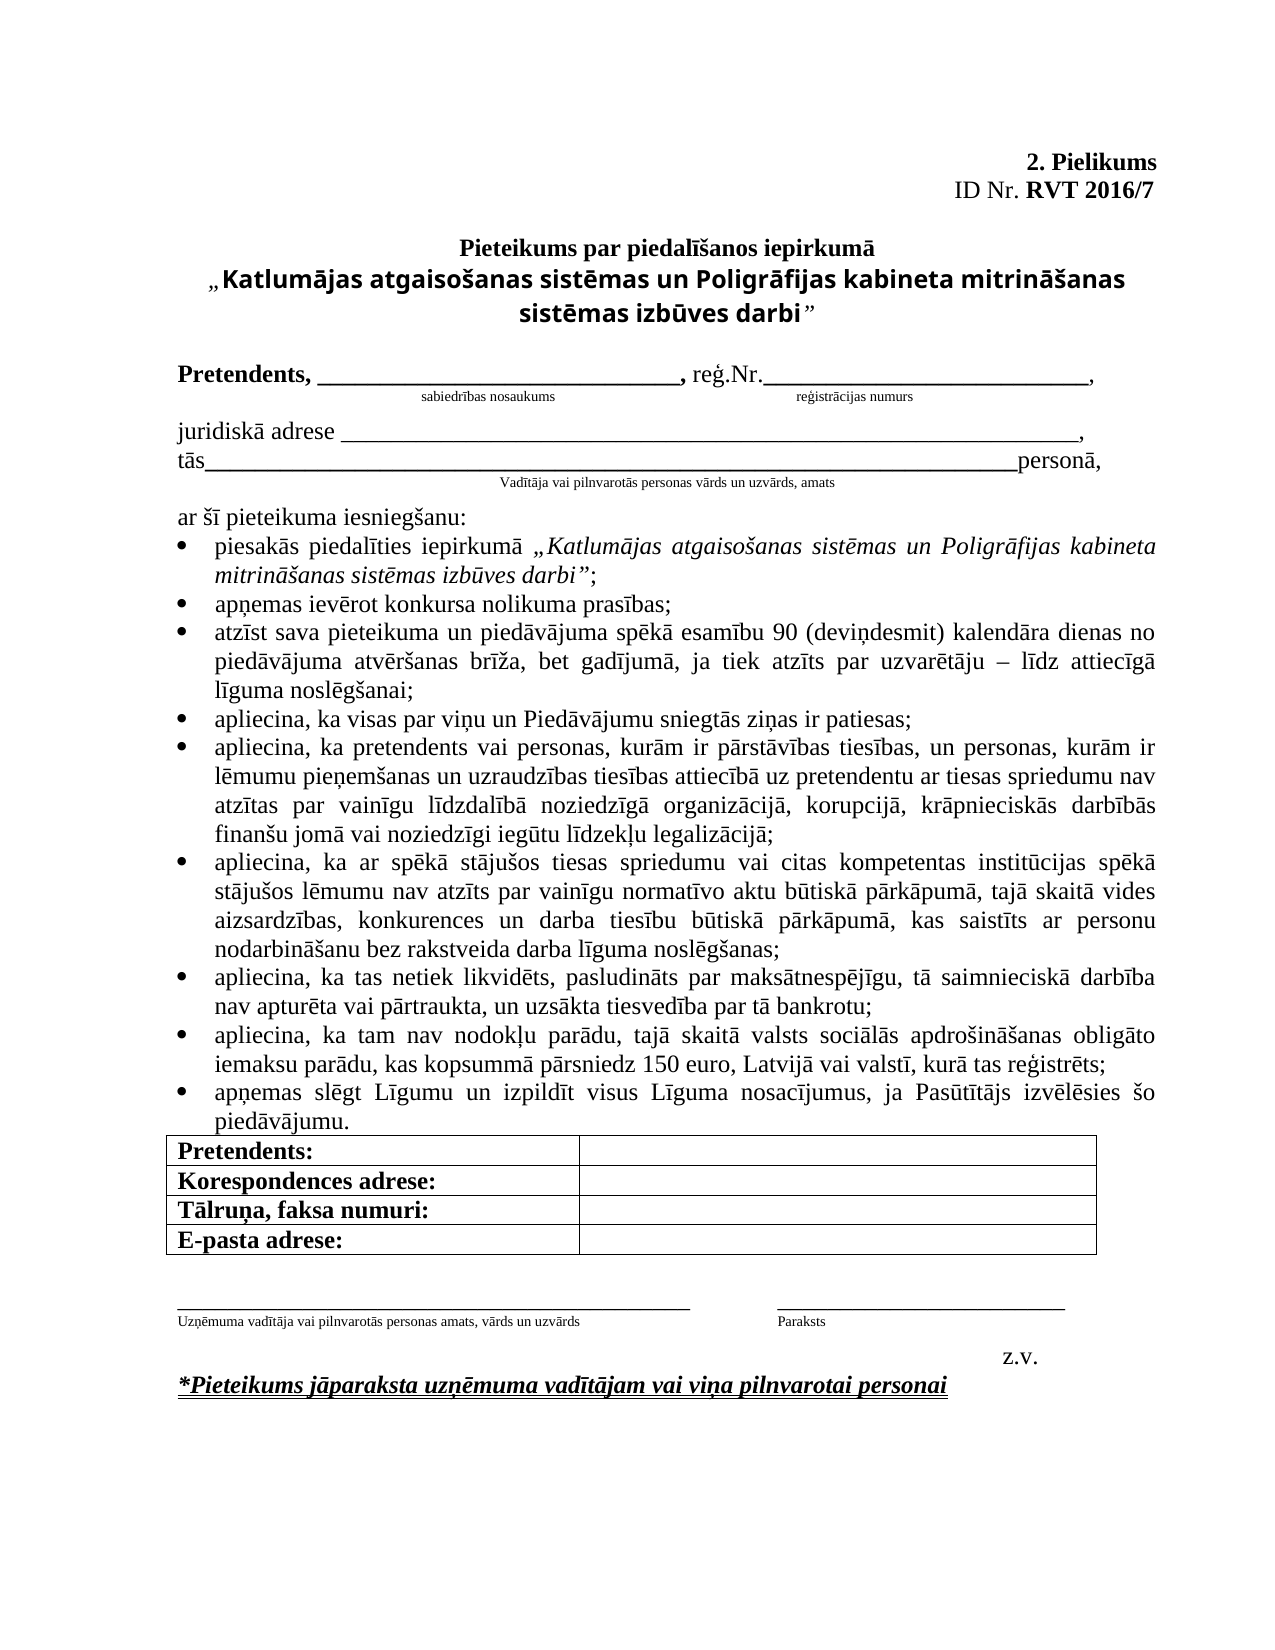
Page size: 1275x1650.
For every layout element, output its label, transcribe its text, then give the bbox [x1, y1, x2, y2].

text juridiskā adrese ___________________________________________________________, [177, 416, 1157, 445]
text ar šī pieteikuma iesniegšanu: [177, 502, 1157, 531]
table_cell [580, 1196, 1096, 1224]
list apliecina, ka ar spēkā stājušos tiesas spriedumu vai citas kompetentas institūcijas spēkā stājušos lēmumu nav atzīts par vainīgu normatīvo aktu būtiskā pārkāpumā, tajā skaitā vides aizsardzības, konkurences un darba tiesību būtiskā pārkāpumā, kas saistīts ar personu nodarbināšanu bez rakstveida darba līguma noslēgšanas; [177, 847, 1157, 962]
table_cell [580, 1225, 1096, 1254]
list apliecina, ka tas netiek likvidēts, pasludināts par maksātnespējīgu, tā saimnieciskā darbība nav apturēta vai pārtraukta, un uzsākta tiesvedība par tā bankrotu; [177, 962, 1157, 1020]
table_cell [580, 1166, 1096, 1194]
list apliecina, ka tam nav nodokļu parādu, tajā skaitā valsts sociālās apdrošināšanas obligāto iemaksu parādu, kas kopsummā pārsniedz 150 euro, Latvijā vai valstī, kurā tas reģistrēts; [177, 1020, 1157, 1077]
text _________________________________________ _______________________ [177, 1284, 1157, 1313]
list apliecina, ka pretendents vai personas, kurām ir pārstāvības tiesības, un personas, kurām ir lēmumu pieņemšanas un uzraudzības tiesības attiecībā uz pretendentu ar tiesas spriedumu nav atzītas par vainīgu līdzdalībā noziedzīgā organizācijā, korupcijā, krāpnieciskās darbībās finanšu jomā vai noziedzīgi iegūtu līdzekļu legalizācijā; [177, 732, 1157, 847]
list atzīst sava pieteikuma un piedāvājuma spēkā esamību 90 (deviņdesmit) kalendāra dienas no piedāvājuma atvēršanas brīža, bet gadījumā, ja tiek atzīts par uzvarētāju – līdz attiecīgā līguma noslēgšanai; [177, 617, 1157, 704]
text z.v. [1002, 1341, 1157, 1370]
text Vadītāja vai pilnvarotās personas vārds un uzvārds, amats [177, 474, 1157, 502]
text „Katlumājas atgaisošanas sistēmas un Poligrāfijas kabineta mitrināšanas sistēmas izbūves darbi” [177, 262, 1157, 330]
text Pieteikums par piedalīšanos iepirkumā [177, 233, 1157, 262]
table_header Pretendents: [167, 1136, 579, 1165]
table_cell E-pasta adrese: [167, 1225, 579, 1254]
text 2. Pielikums [177, 147, 1157, 176]
list apliecina, ka visas par viņu un Piedāvājumu sniegtās ziņas ir patiesas; [177, 704, 1157, 732]
list piesakās piedalīties iepirkumā „Katlumājas atgaisošanas sistēmas un Poligrāfijas kabineta mitrināšanas sistēmas izbūves darbi”; [177, 531, 1157, 589]
text tās_________________________________________________________________personā, [177, 445, 1157, 474]
list apņemas ievērot konkursa nolikuma prasības; [177, 589, 1157, 617]
title ID Nr. RVT 2016/7 [177, 176, 1154, 204]
text sabiedrības nosaukums reģistrācijas numurs [177, 387, 1157, 416]
list apņemas slēgt Līgumu un izpildīt visus Līguma nosacījumus, ja Pasūtītājs izvēlēsies šo piedāvājumu. [177, 1077, 1157, 1135]
table_header [580, 1136, 1096, 1165]
text *Pieteikums jāparaksta uzņēmuma vadītājam vai viņa pilnvarotai personai [177, 1370, 1157, 1399]
text Uzņēmuma vadītāja vai pilnvarotās personas amats, vārds un uzvārds Paraksts [177, 1313, 1157, 1341]
text Pretendents, _____________________________, reģ.Nr.__________________________, [177, 359, 1157, 387]
table_cell Korespondences adrese: [167, 1166, 579, 1194]
table_cell Tālruņa, faksa numuri: [167, 1196, 579, 1224]
